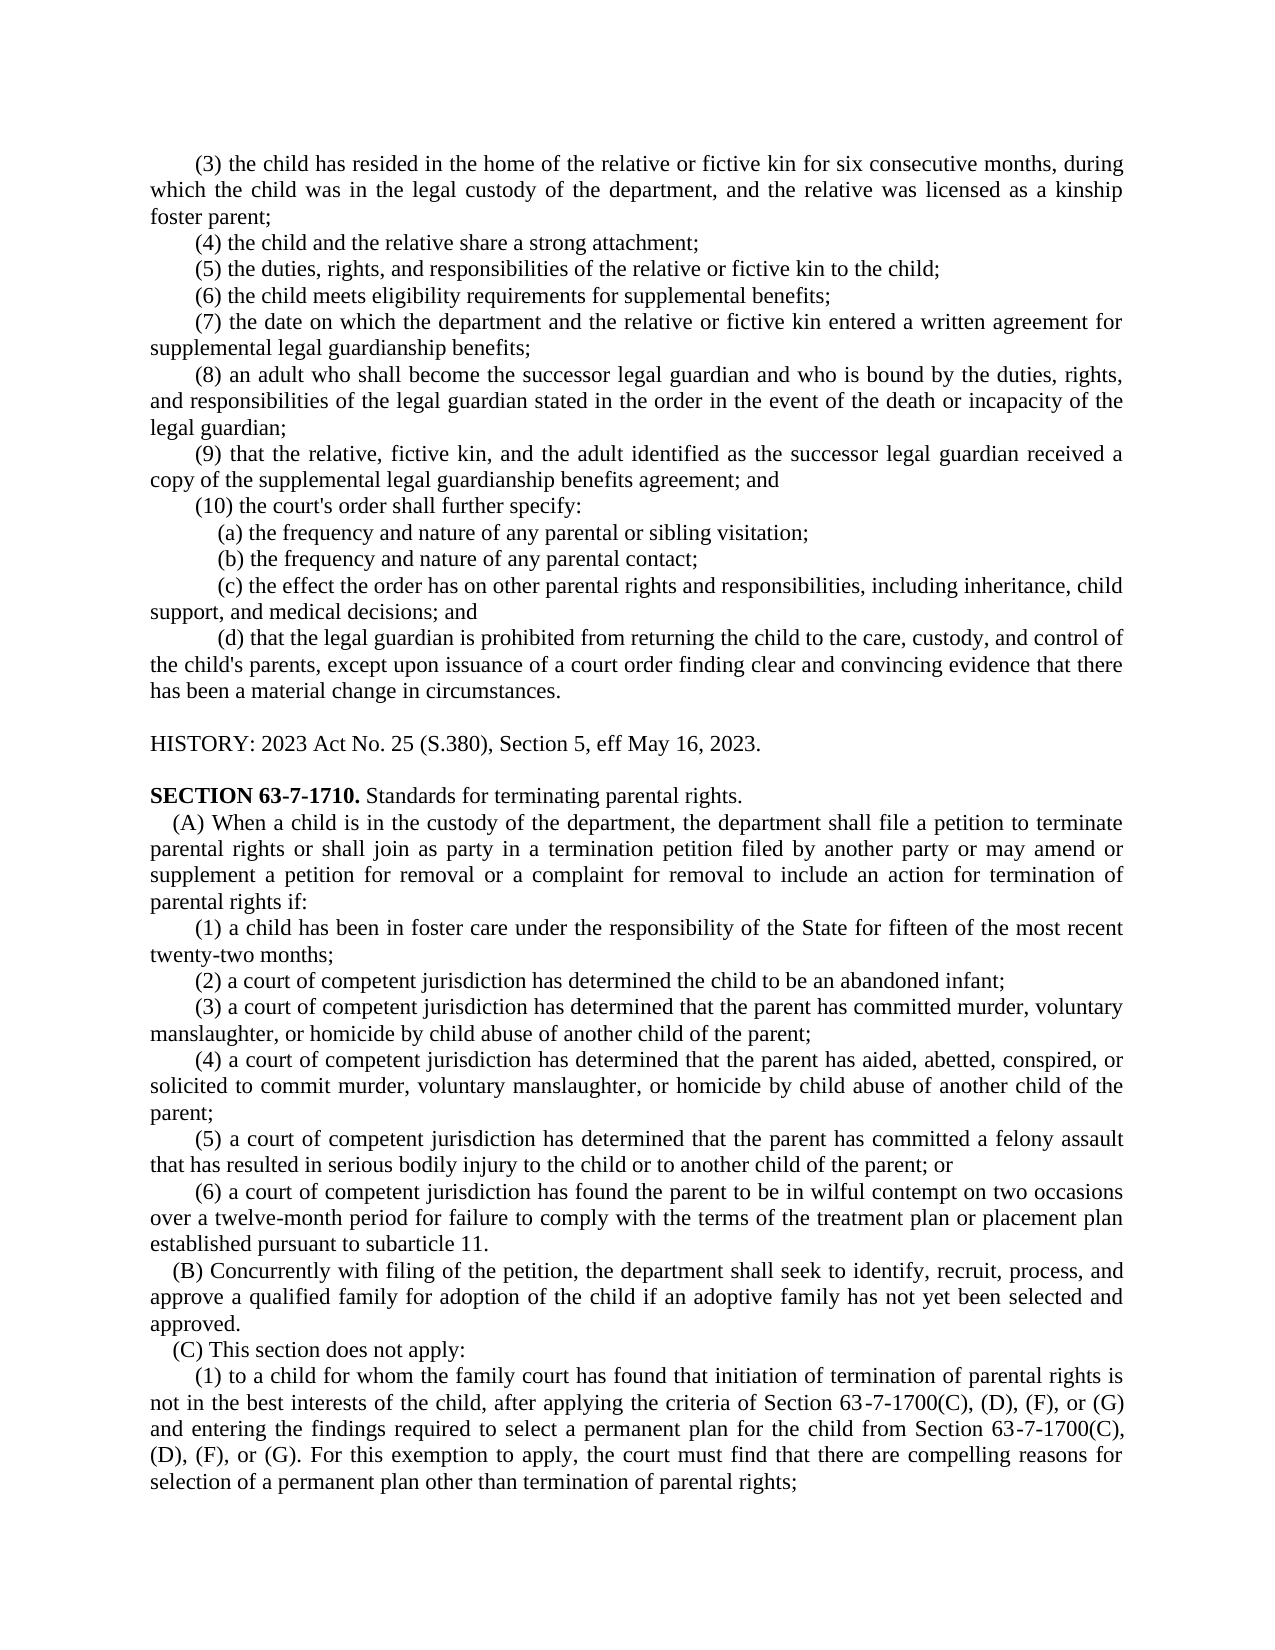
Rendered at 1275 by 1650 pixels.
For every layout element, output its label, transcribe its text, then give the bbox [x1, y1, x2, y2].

text (2) a court of competent jurisdiction has determined the child to be an abandoned infant; [150, 967, 1125, 993]
text (B) Concurrently with filing of the petition, the department shall seek to identify, recruit, process, and approve a qualified family for adoption of the child if an adoptive family has not yet been selected and approved. [150, 1257, 1125, 1336]
text (C) This section does not apply: [150, 1336, 1125, 1362]
text (5) a court of competent jurisdiction has determined that the parent has committed a felony assault that has resulted in serious bodily injury to the child or to another child of the parent; or [150, 1125, 1125, 1178]
text (1) to a child for whom the family court has found that initiation of termination of parental rights is not in the best interests of the child, after applying the criteria of Section 63-7-1700(C), (D), (F), or (G) and entering the findings required to select a permanent plan for the child from Section 63-7-1700(C), (D), (F), or (G). For this exemption to apply, the court must find that there are compelling reasons for selection of a permanent plan other than termination of parental rights; [150, 1362, 1125, 1494]
text (8) an adult who shall become the successor legal guardian and who is bound by the duties, rights, and responsibilities of the legal guardian stated in the order in the event of the death or incapacity of the legal guardian; [150, 361, 1125, 440]
text (4) a court of competent jurisdiction has determined that the parent has aided, abetted, conspired, or solicited to commit murder, voluntary manslaughter, or homicide by child abuse of another child of the parent; [150, 1046, 1125, 1125]
text (c) the effect the order has on other parental rights and responsibilities, including inheritance, child support, and medical decisions; and [150, 572, 1125, 624]
text (4) the child and the relative share a strong attachment; [150, 229, 1125, 255]
text (7) the date on which the department and the relative or fictive kin entered a written agreement for supplemental legal guardianship benefits; [150, 308, 1125, 361]
text (9) that the relative, fictive kin, and the adult identified as the successor legal guardian received a copy of the supplemental legal guardianship benefits agreement; and [150, 440, 1125, 493]
text (10) the court's order shall further specify: [150, 493, 1125, 519]
text (5) the duties, rights, and responsibilities of the relative or fictive kin to the child; [150, 255, 1125, 282]
text HISTORY: 2023 Act No. 25 (S.380), Section 5, eff May 16, 2023. [150, 730, 1125, 756]
text (A) When a child is in the custody of the department, the department shall file a petition to terminate parental rights or shall join as party in a termination petition filed by another party or may amend or supplement a petition for removal or a complaint for removal to include an action for termination of parental rights if: [150, 809, 1125, 914]
text (d) that the legal guardian is prohibited from returning the child to the care, custody, and control of the child's parents, except upon issuance of a court order finding clear and convincing evidence that there has been a material change in circumstances. [150, 624, 1125, 703]
text (3) a court of competent jurisdiction has determined that the parent has committed murder, voluntary manslaughter, or homicide by child abuse of another child of the parent; [150, 993, 1125, 1046]
text SECTION 63-7-1710. Standards for terminating parental rights. [150, 782, 1125, 809]
text (1) a child has been in foster care under the responsibility of the State for fifteen of the most recent twenty-two months; [150, 914, 1125, 967]
text (6) a court of competent jurisdiction has found the parent to be in wilful contempt on two occasions over a twelve-month period for failure to comply with the terms of the treatment plan or placement plan established pursuant to subarticle 11. [150, 1178, 1125, 1257]
text (b) the frequency and nature of any parental contact; [150, 545, 1125, 572]
text (3) the child has resided in the home of the relative or fictive kin for six consecutive months, during which the child was in the legal custody of the department, and the relative was licensed as a kinship foster parent; [150, 150, 1125, 229]
text (6) the child meets eligibility requirements for supplemental benefits; [150, 282, 1125, 308]
text (a) the frequency and nature of any parental or sibling visitation; [150, 519, 1125, 545]
